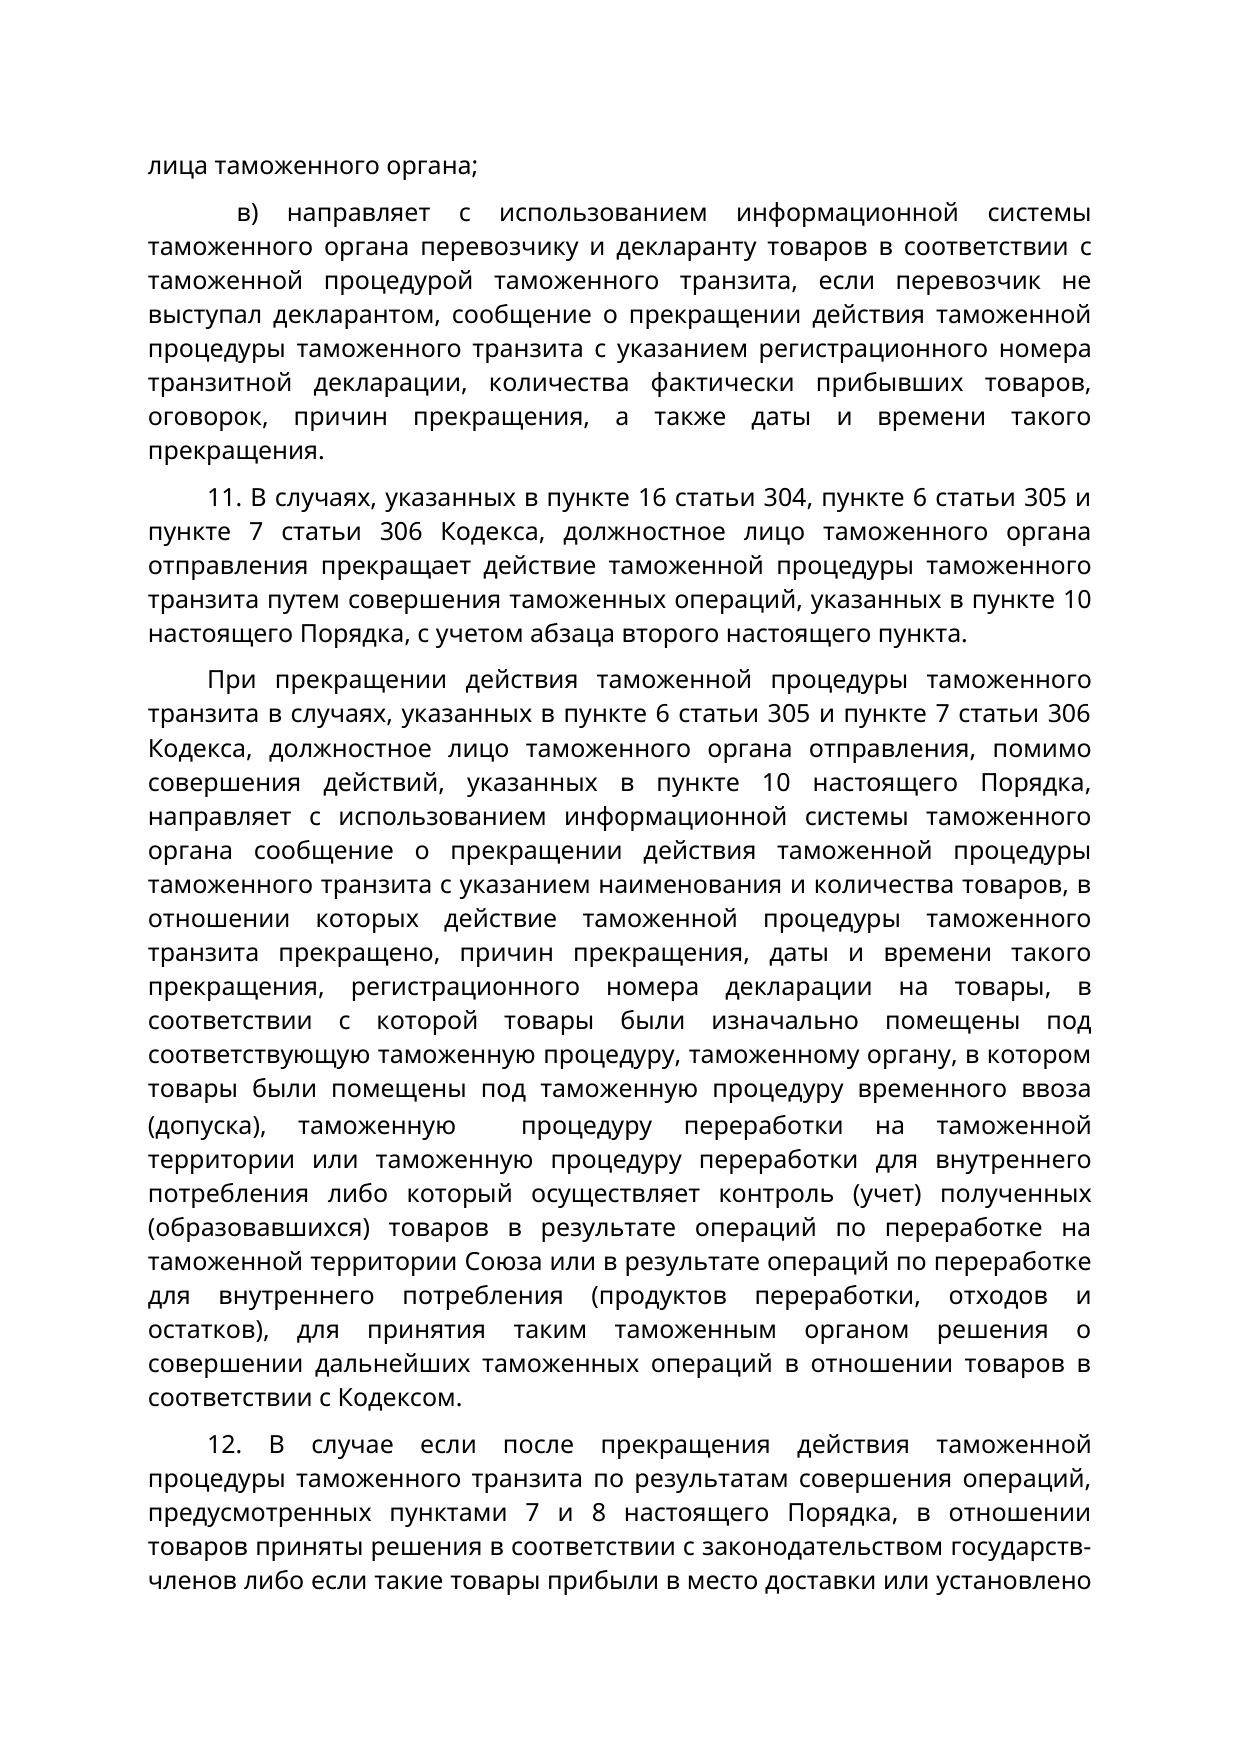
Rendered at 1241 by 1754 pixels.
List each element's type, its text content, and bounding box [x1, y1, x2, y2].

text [148, 148, 1092, 182]
text 11. В случаях, указанных в пункте 16 статьи 304, пункте 6 статьи 305 и пункте 7 статьи 306 Кодекса, должностное лицо таможенного органа отправления прекращает действие таможенной процедуры таможенного транзита путем совершения таможенных операций, указанных в пункте 10 настоящего Порядка, с учетом абзаца второго настоящего пункта. [148, 479, 1092, 649]
text в) направляет с использованием информационной системы таможенного органа перевозчику и декларанту товаров в соответствии с таможенной процедурой таможенного транзита, если перевозчик не выступал декларантом, сообщение о прекращении действия таможенной процедуры таможенного транзита с указанием регистрационного номера транзитной декларации, количества фактически прибывших товаров, оговорок, причин прекращения, а также даты и времени такого прекращения. [148, 194, 1092, 467]
text При прекращении действия таможенной процедуры таможенного транзита в случаях, указанных в пункте 6 статьи 305 и пункте 7 статьи 306 Кодекса, должностное лицо таможенного органа отправления, помимо совершения действий, указанных в пункте 10 настоящего Порядка, направляет с использованием информационной системы таможенного органа сообщение о прекращении действия таможенной процедуры таможенного транзита с указанием наименования и количества товаров, в отношении которых действие таможенной процедуры таможенного транзита прекращено, причин прекращения, даты и времени такого прекращения, регистрационного номера декларации на товары, в соответствии с которой товары были изначально помещены под соответствующую таможенную процедуру, таможенному органу, в котором товары были помещены под таможенную процедуру временного ввоза (допуска), таможенную процедуру переработки на таможенной территории или таможенную процедуру переработки для внутреннего потребления либо который осуществляет контроль (учет) полученных (образовавшихся) товаров в результате операций по переработке на таможенной территории Союза или в результате операций по переработке для внутреннего потребления (продуктов переработки, отходов и остатков), для принятия таким таможенным органом решения о совершении дальнейших таможенных операций в отношении товаров в соответствии с Кодексом. [148, 662, 1092, 1414]
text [148, 1426, 1092, 1597]
